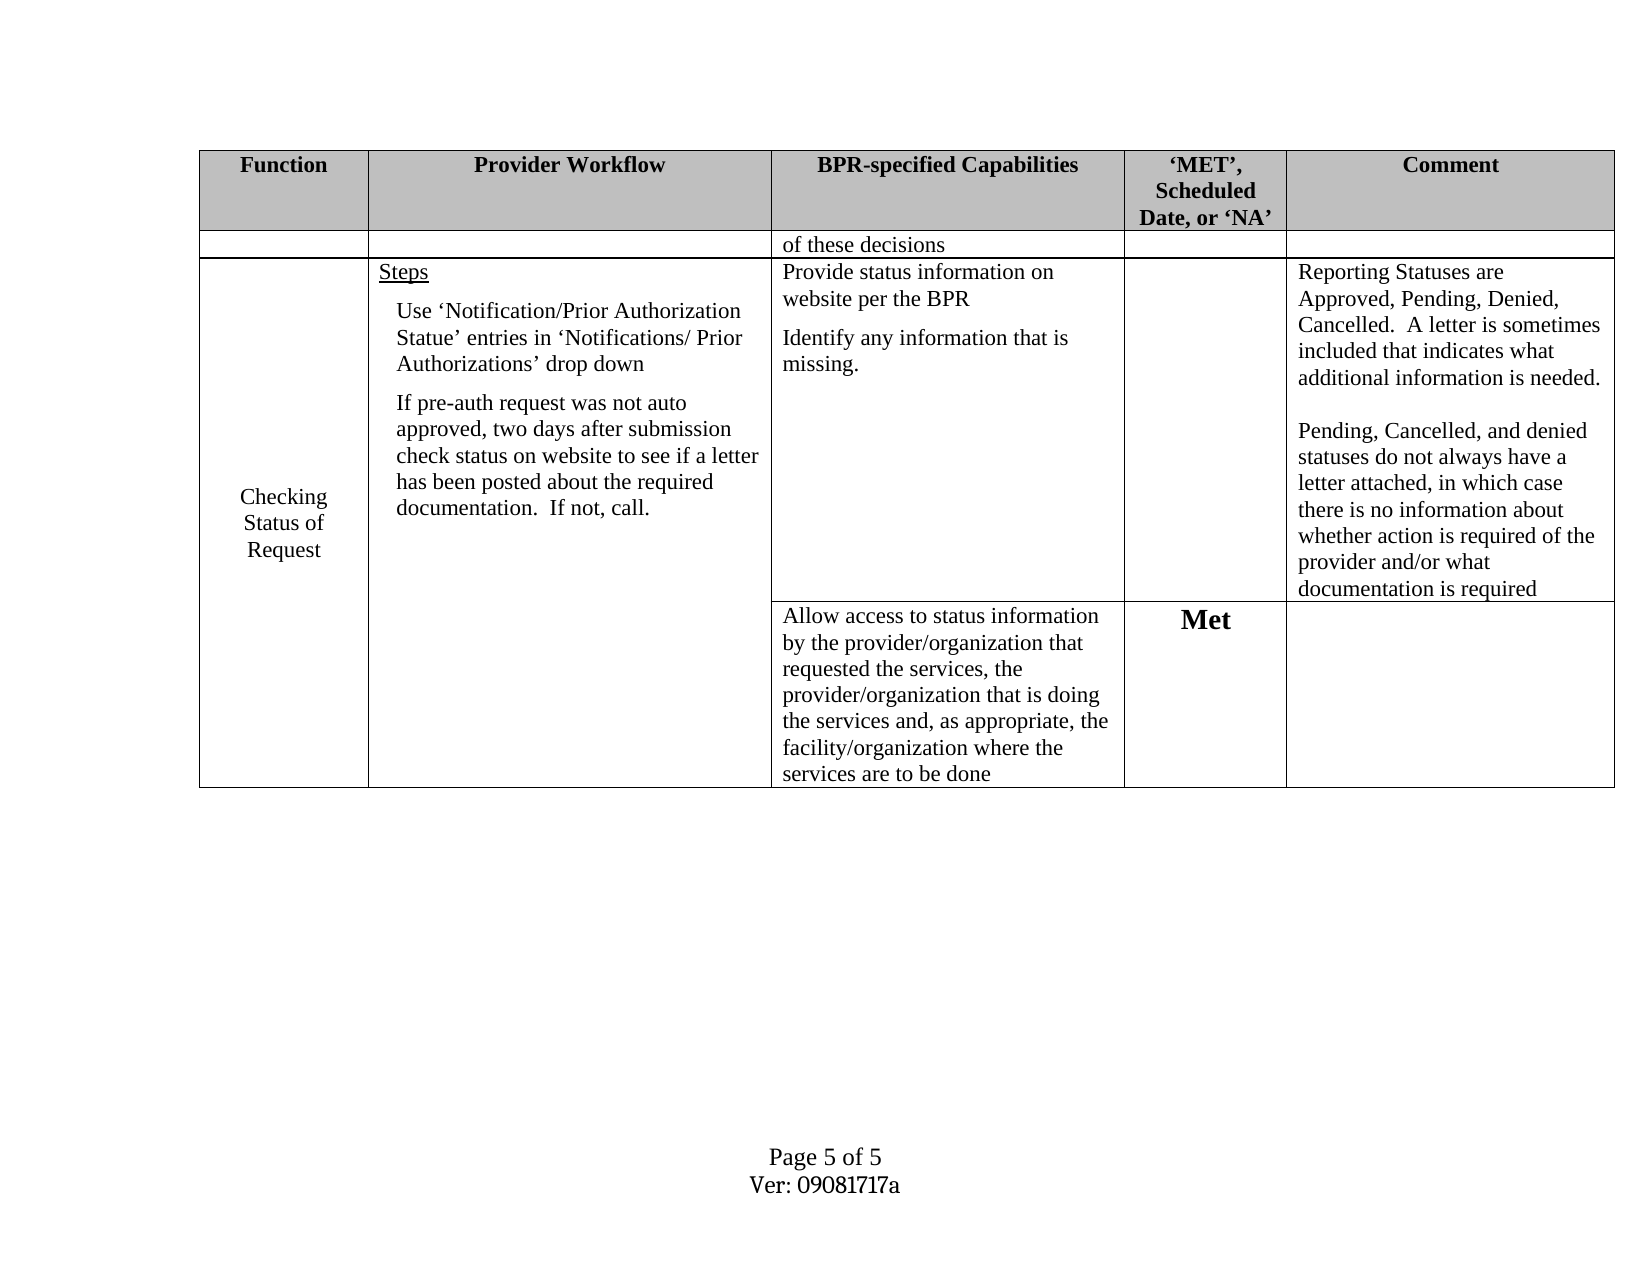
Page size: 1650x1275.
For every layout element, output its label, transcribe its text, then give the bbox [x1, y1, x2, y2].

table_cell [1125, 259, 1286, 601]
table_cell Steps Use ‘Notification/Prior Authorization Statue’ entries in ‘Notifications/ Prior Authorizations’ drop down If pre-auth request was not auto approved, two days after submission check status on website to see if a letter has been posted about the required documentation. If not, call. [369, 259, 771, 787]
table_header BPR-specified Capabilities [772, 151, 1124, 230]
table_cell [1125, 231, 1286, 257]
table_header Provider Workflow [369, 151, 771, 230]
table_cell Checking Status of Request [200, 259, 368, 787]
table_cell [1287, 231, 1614, 257]
table_cell Allow access to status information by the provider/organization that requested the services, the provider/organization that is doing the services and, as appropriate, the facility/organization where the services are to be done [772, 602, 1124, 787]
table_header ‘MET’, Scheduled Date, or ‘NA’ [1125, 151, 1286, 230]
table_cell Provide status information on website per the BPR Identify any information that is missing. [772, 259, 1124, 601]
table_header Comment [1287, 151, 1614, 230]
table_cell Reporting Statuses are Approved, Pending, Denied, Cancelled. A letter is sometimes included that indicates what additional information is needed. Pending, Cancelled, and denied statuses do not always have a letter attached, in which case there is no information about whether action is required of the provider and/or what documentation is required [1287, 259, 1614, 601]
table_cell Met [1125, 602, 1286, 787]
table_header Function [200, 151, 368, 230]
table_cell [1287, 602, 1614, 787]
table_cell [772, 231, 1124, 257]
